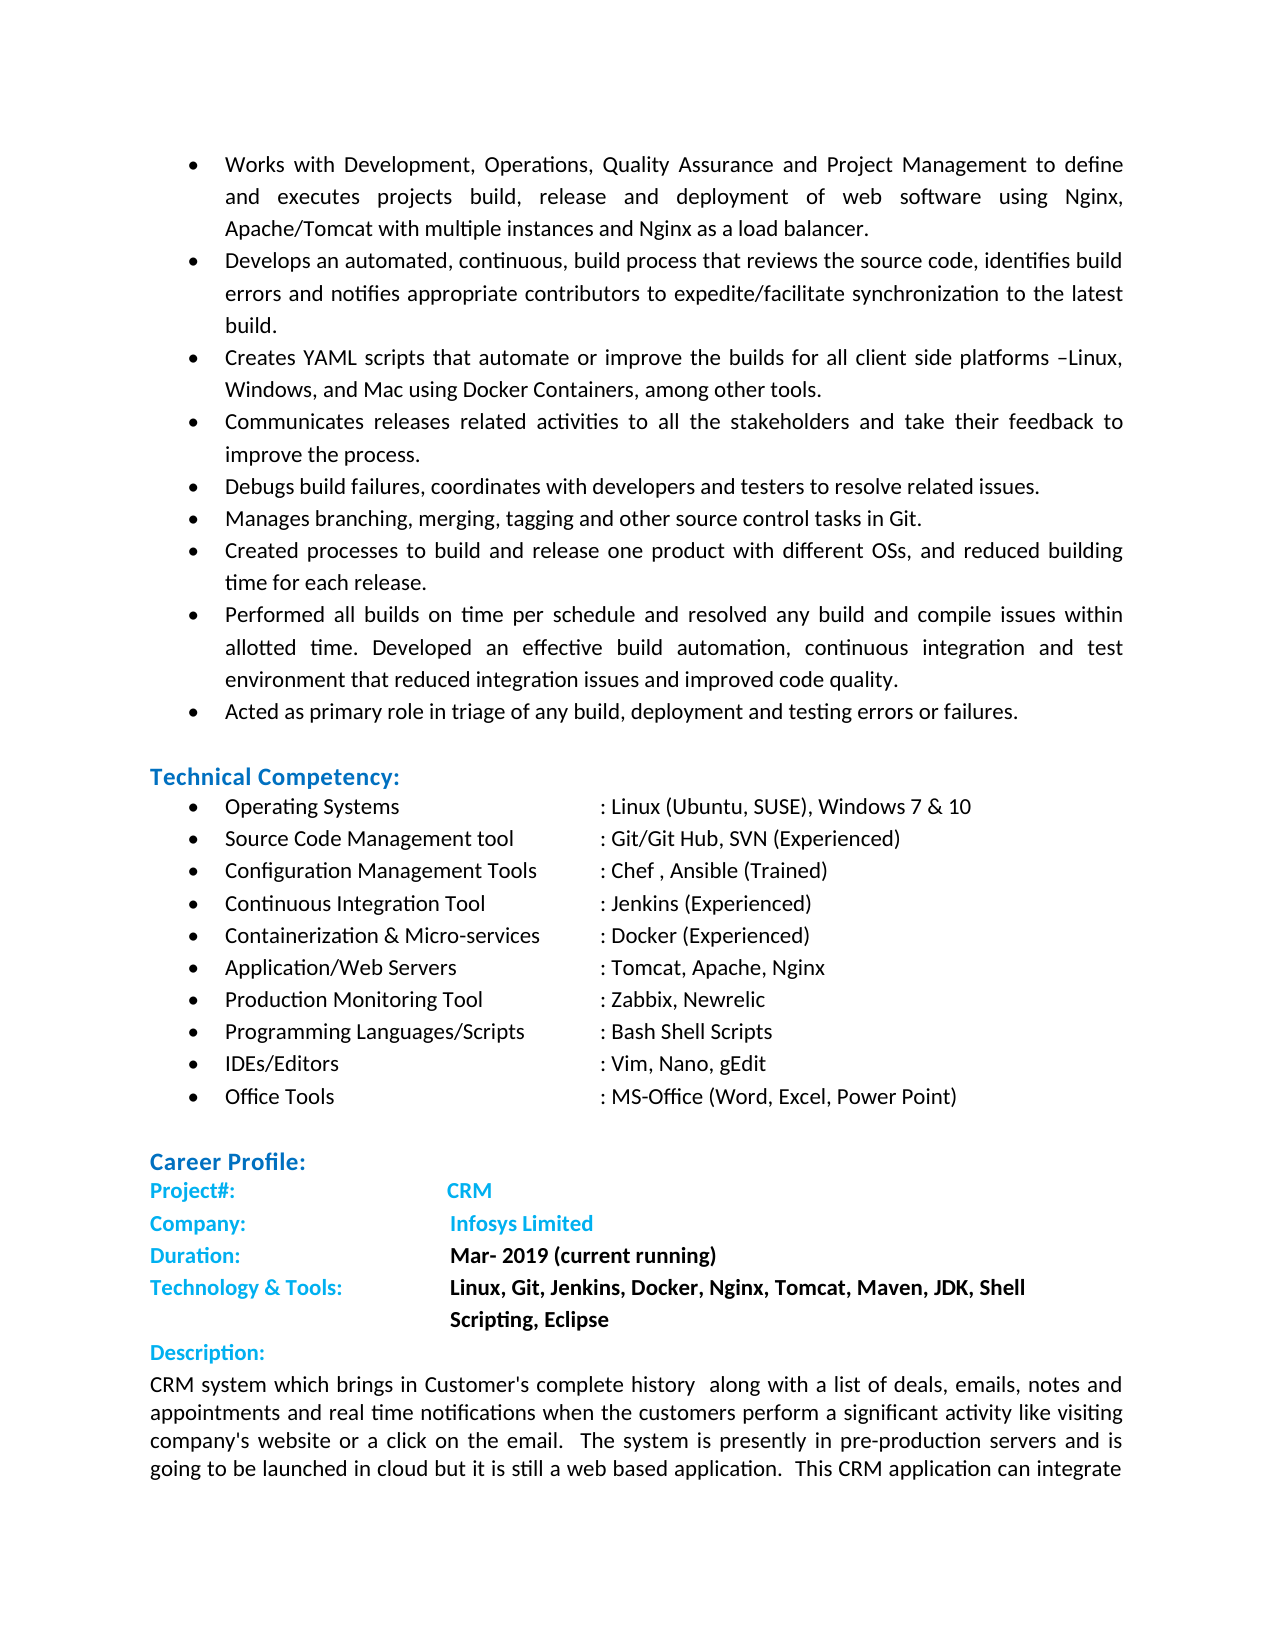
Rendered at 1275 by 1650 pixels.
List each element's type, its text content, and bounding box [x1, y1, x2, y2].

list Operating Systems : Linux (Ubuntu, SUSE), Windows 7 & 10 [187, 792, 1125, 820]
text Project#: CRM [150, 1177, 1125, 1205]
list Creates YAML scripts that automate or improve the builds for all client side platforms –Linux, Windows, and Mac using Docker Containers, among other tools. [187, 343, 1125, 403]
text Technical Competency: [150, 762, 1125, 792]
list Configuration Management Tools : Chef , Ansible (Trained) [187, 856, 1125, 884]
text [150, 1370, 1125, 1482]
text Career Profile: [150, 1146, 1125, 1177]
text Company: Infosys Limited [150, 1209, 1125, 1237]
list Acted as primary role in triage of any build, deployment and testing errors or failures. [187, 697, 1125, 725]
text Description: [150, 1338, 1125, 1366]
text Technology & Tools: Linux, Git, Jenkins, Docker, Nginx, Tomcat, Maven, JDK, Shell [150, 1273, 1125, 1301]
list Source Code Management tool : Git/Git Hub, SVN (Experienced) [187, 824, 1125, 852]
text Scripting, Eclipse [150, 1305, 1125, 1333]
list Performed all builds on time per schedule and resolved any build and compile issues within allotted time. Developed an effective build automation, continuous integration and test environment that reduced integration issues and improved code quality. [187, 601, 1125, 693]
list IDEs/Editors : Vim, Nano, gEdit [187, 1049, 1125, 1078]
list Works with Development, Operations, Quality Assurance and Project Management to define and executes projects build, release and deployment of web software using Nginx, Apache/Tomcat with multiple instances and Nginx as a load balancer. [187, 150, 1125, 242]
list Communicates releases related activities to all the stakeholders and take their feedback to improve the process. [187, 407, 1125, 468]
list Production Monitoring Tool : Zabbix, Newrelic [187, 985, 1125, 1013]
list Application/Web Servers : Tomcat, Apache, Nginx [187, 953, 1125, 981]
list Debugs build failures, coordinates with developers and testers to resolve related issues. [187, 472, 1125, 500]
list Manages branching, merging, tagging and other source control tasks in Git. [187, 504, 1125, 532]
list Containerization & Micro-services : Docker (Experienced) [187, 921, 1125, 949]
list Created processes to build and release one product with different OSs, and reduced building time for each release. [187, 536, 1125, 596]
list Continuous Integration Tool : Jenkins (Experienced) [187, 889, 1125, 917]
list Programming Languages/Scripts : Bash Shell Scripts [187, 1017, 1125, 1045]
text Duration: Mar- 2019 (current running) [150, 1241, 1125, 1269]
list Develops an automated, continuous, build process that reviews the source code, identifies build errors and notifies appropriate contributors to expedite/facilitate synchronization to the latest build. [187, 247, 1125, 339]
list Office Tools : MS-Office (Word, Excel, Power Point) [187, 1082, 1125, 1110]
